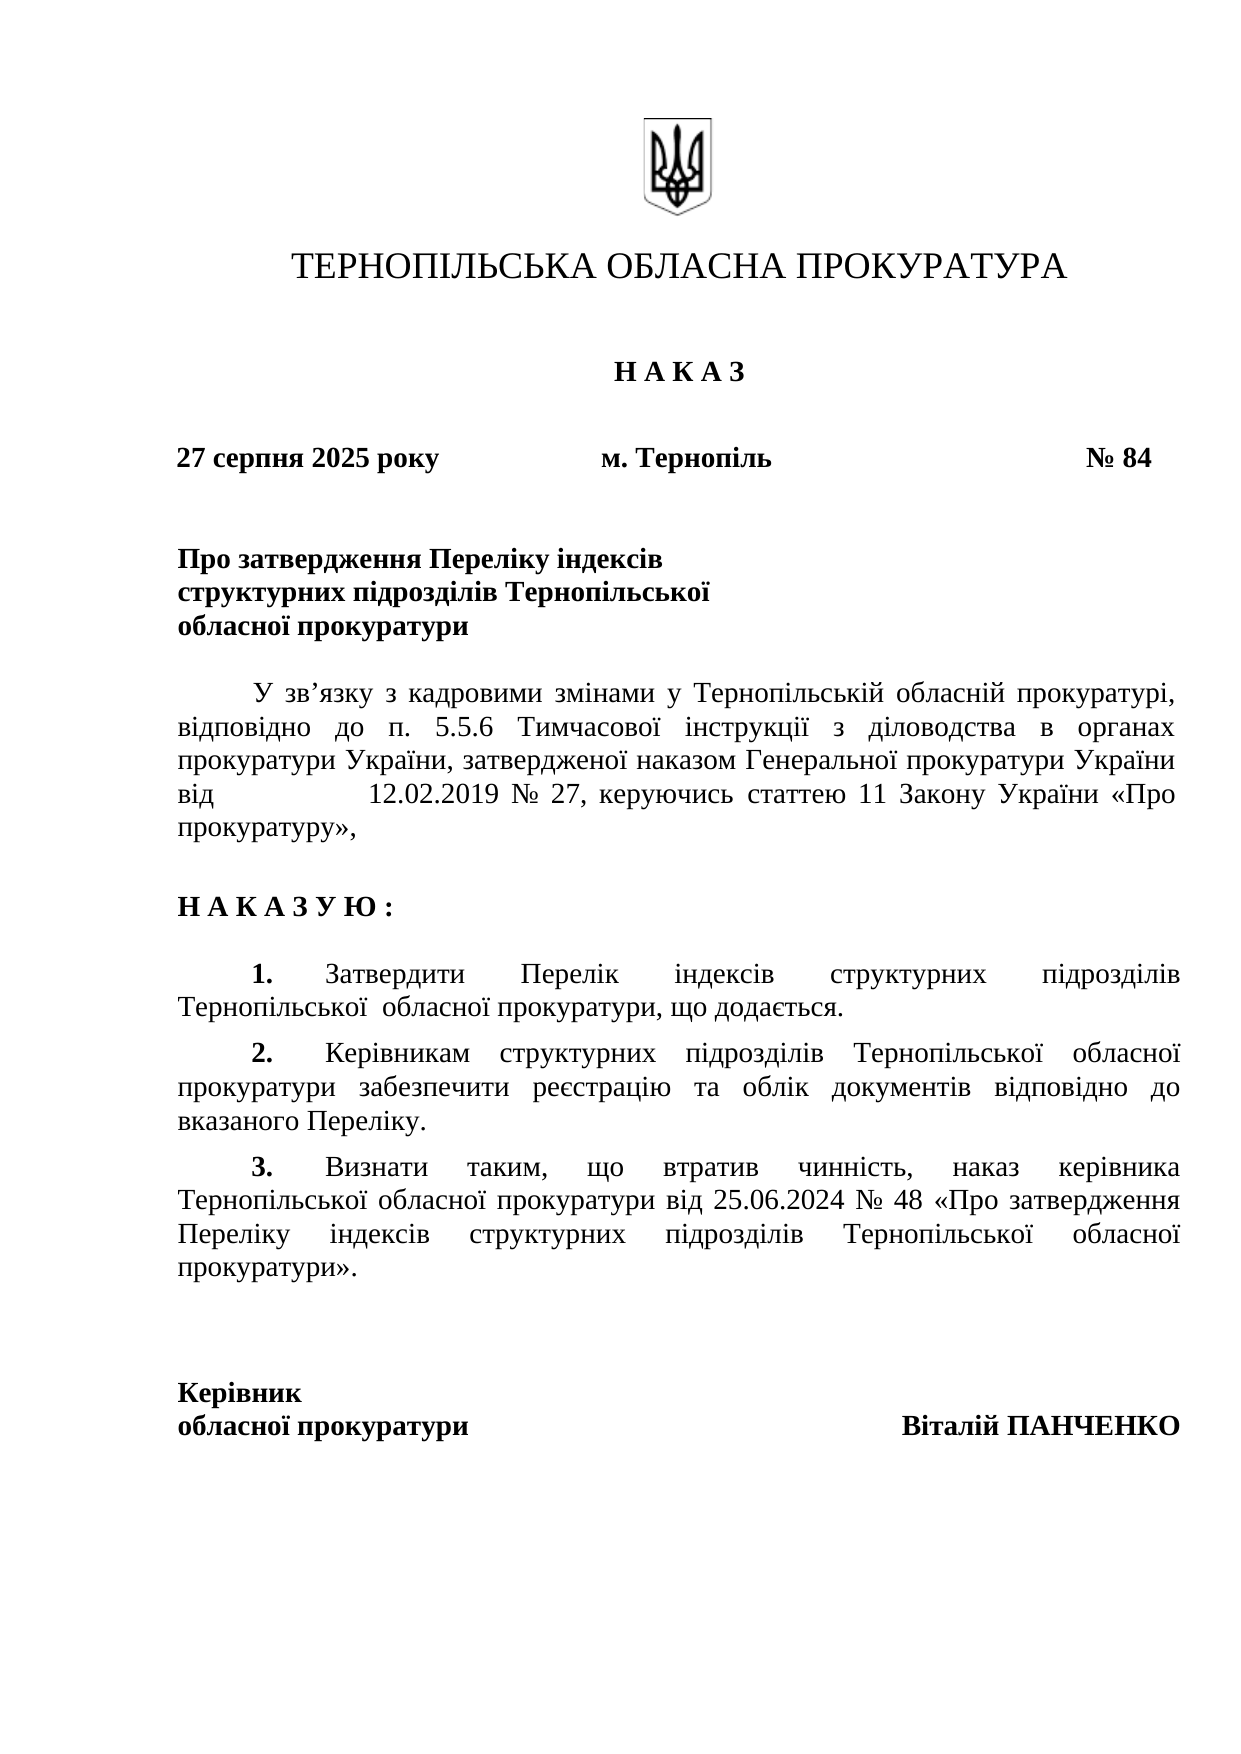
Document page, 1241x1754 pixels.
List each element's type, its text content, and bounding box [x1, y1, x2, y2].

text Н А К А З У Ю : [177, 889, 1181, 922]
text обласної прокуратури Віталій ПАНЧЕНКО [177, 1408, 1181, 1476]
list Затвердити Перелік індексів структурних підрозділів Тернопільської обласної прокуратури, що додається. [177, 956, 1181, 1023]
table_header 27 серпня 2025 року [177, 440, 543, 507]
list Визнати таким, що втратив чинність, наказ керівника Тернопільської обласної прокуратури від 25.06.2024 № 48 «Про затвердження Переліку індексів структурних підрозділів Тернопільської обласної прокуратури». [177, 1149, 1181, 1283]
text Про затвердження Переліку індексів [177, 541, 1181, 574]
text ТЕРНОПІЛЬСЬКА ОБЛАСНА ПРОКУРАТУРА [177, 244, 1181, 287]
picture [643, 118, 715, 219]
table_header № 84 [885, 440, 1192, 507]
text У зв’язку з кадровими змінами у Тернопільській обласній прокуратурі, відповідно до п. 5.5.6 Тимчасової інструкції з діловодства в органах прокуратури України, затвердженої наказом Генеральної прокуратури України від 12.02.2019 № 27, керуючись статтею 11 Закону України «Про прокуратуру», [177, 675, 1176, 843]
text Н А К А З [177, 354, 1181, 388]
text обласної прокуратури [177, 608, 1181, 642]
table_header м. Тернопіль [543, 440, 885, 507]
list Керівникам структурних підрозділів Тернопільської обласної прокуратури забезпечити реєстрацію та облік документів відповідно до вказаного Переліку. [177, 1036, 1181, 1136]
text структурних підрозділів Тернопільської [177, 574, 1181, 608]
text Керівник [177, 1375, 1181, 1408]
